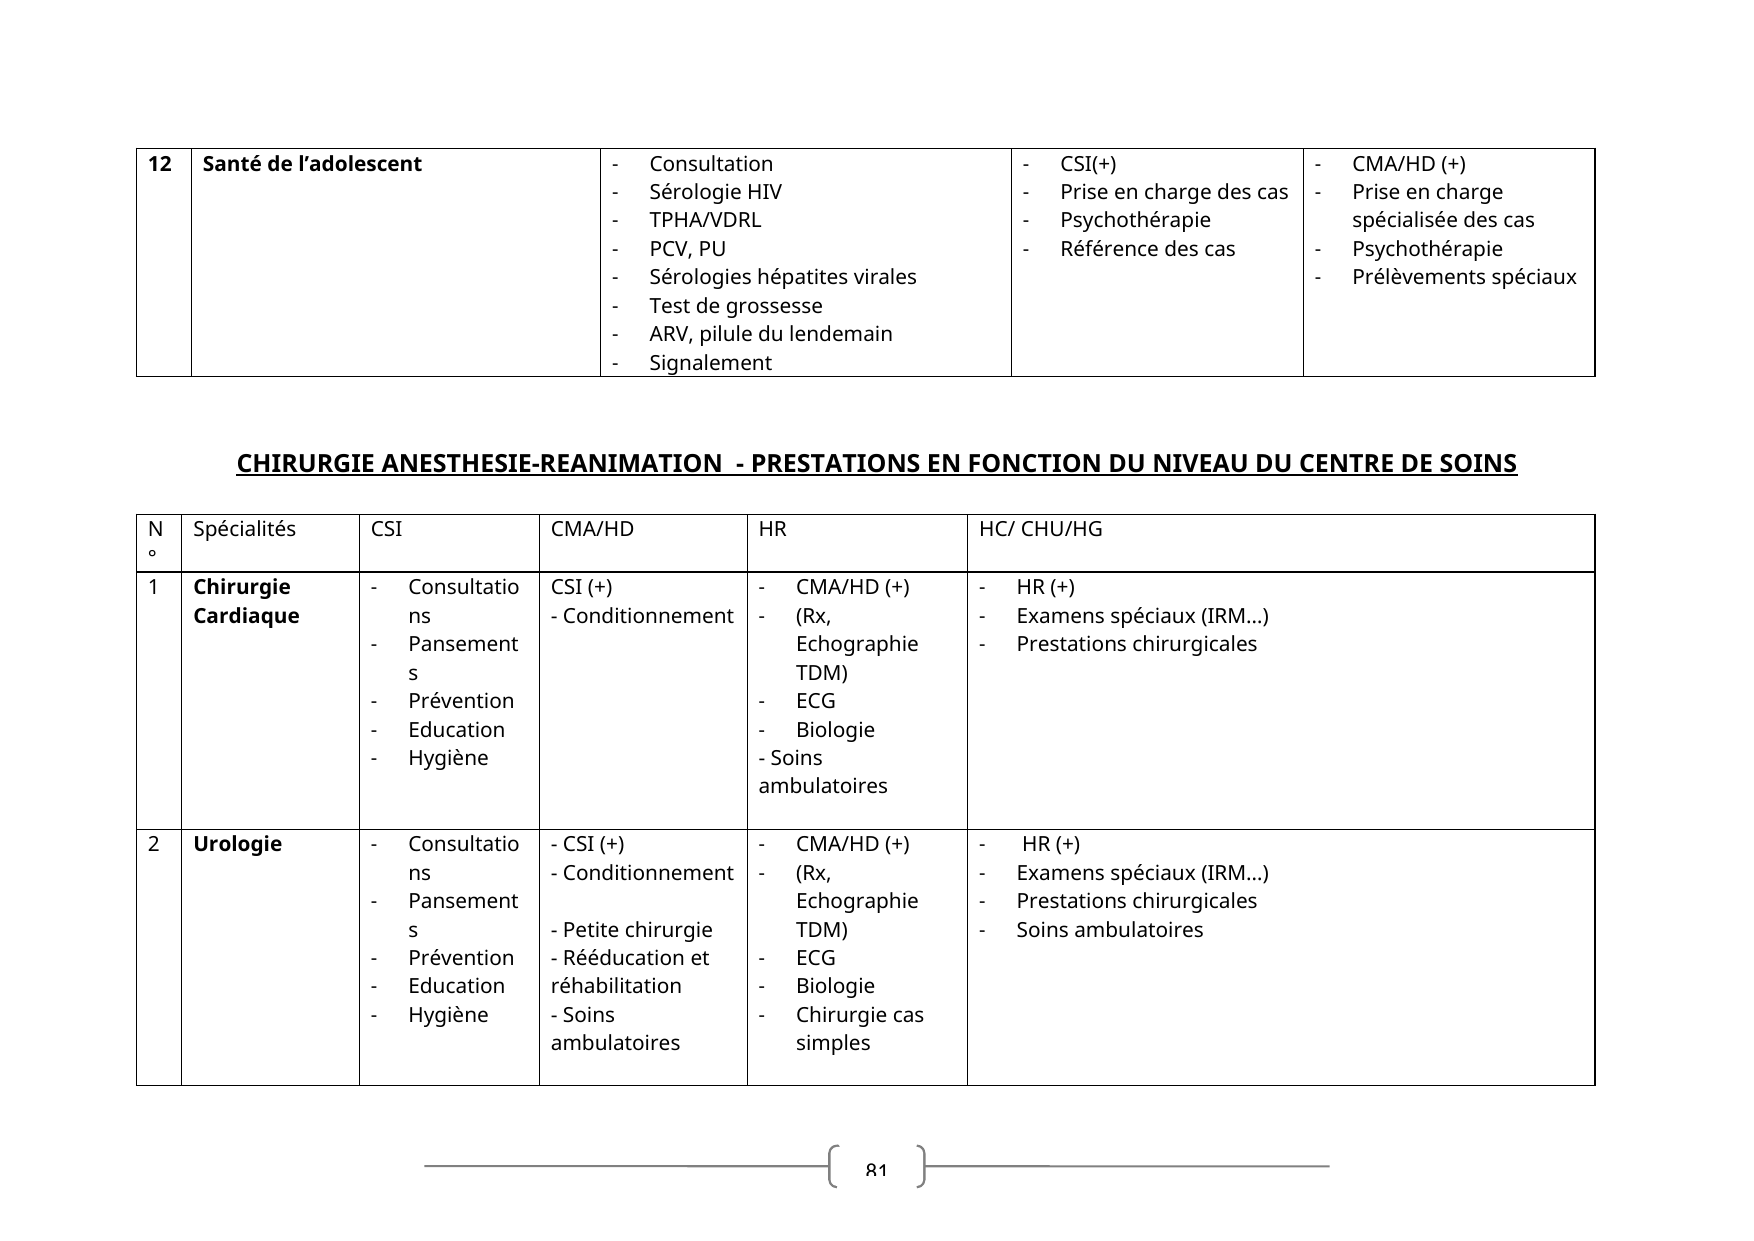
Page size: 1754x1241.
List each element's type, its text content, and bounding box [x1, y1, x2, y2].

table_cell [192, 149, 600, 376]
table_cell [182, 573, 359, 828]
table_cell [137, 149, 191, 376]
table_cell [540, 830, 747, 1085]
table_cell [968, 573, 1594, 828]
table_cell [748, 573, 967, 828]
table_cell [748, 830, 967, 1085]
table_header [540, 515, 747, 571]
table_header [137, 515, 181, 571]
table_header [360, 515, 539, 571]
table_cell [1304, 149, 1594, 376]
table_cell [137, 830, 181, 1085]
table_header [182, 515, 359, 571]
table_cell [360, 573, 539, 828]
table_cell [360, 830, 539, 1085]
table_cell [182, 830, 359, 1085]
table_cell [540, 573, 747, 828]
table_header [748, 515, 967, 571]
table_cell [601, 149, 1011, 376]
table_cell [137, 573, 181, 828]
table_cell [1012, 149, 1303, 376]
text CHIRURGIE ANESTHESIE-REANIMATION - PRESTATIONS EN FONCTION DU NIVEAU DU CENTRE DE SOINS [148, 445, 1606, 479]
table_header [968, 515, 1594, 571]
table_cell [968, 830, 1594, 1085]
